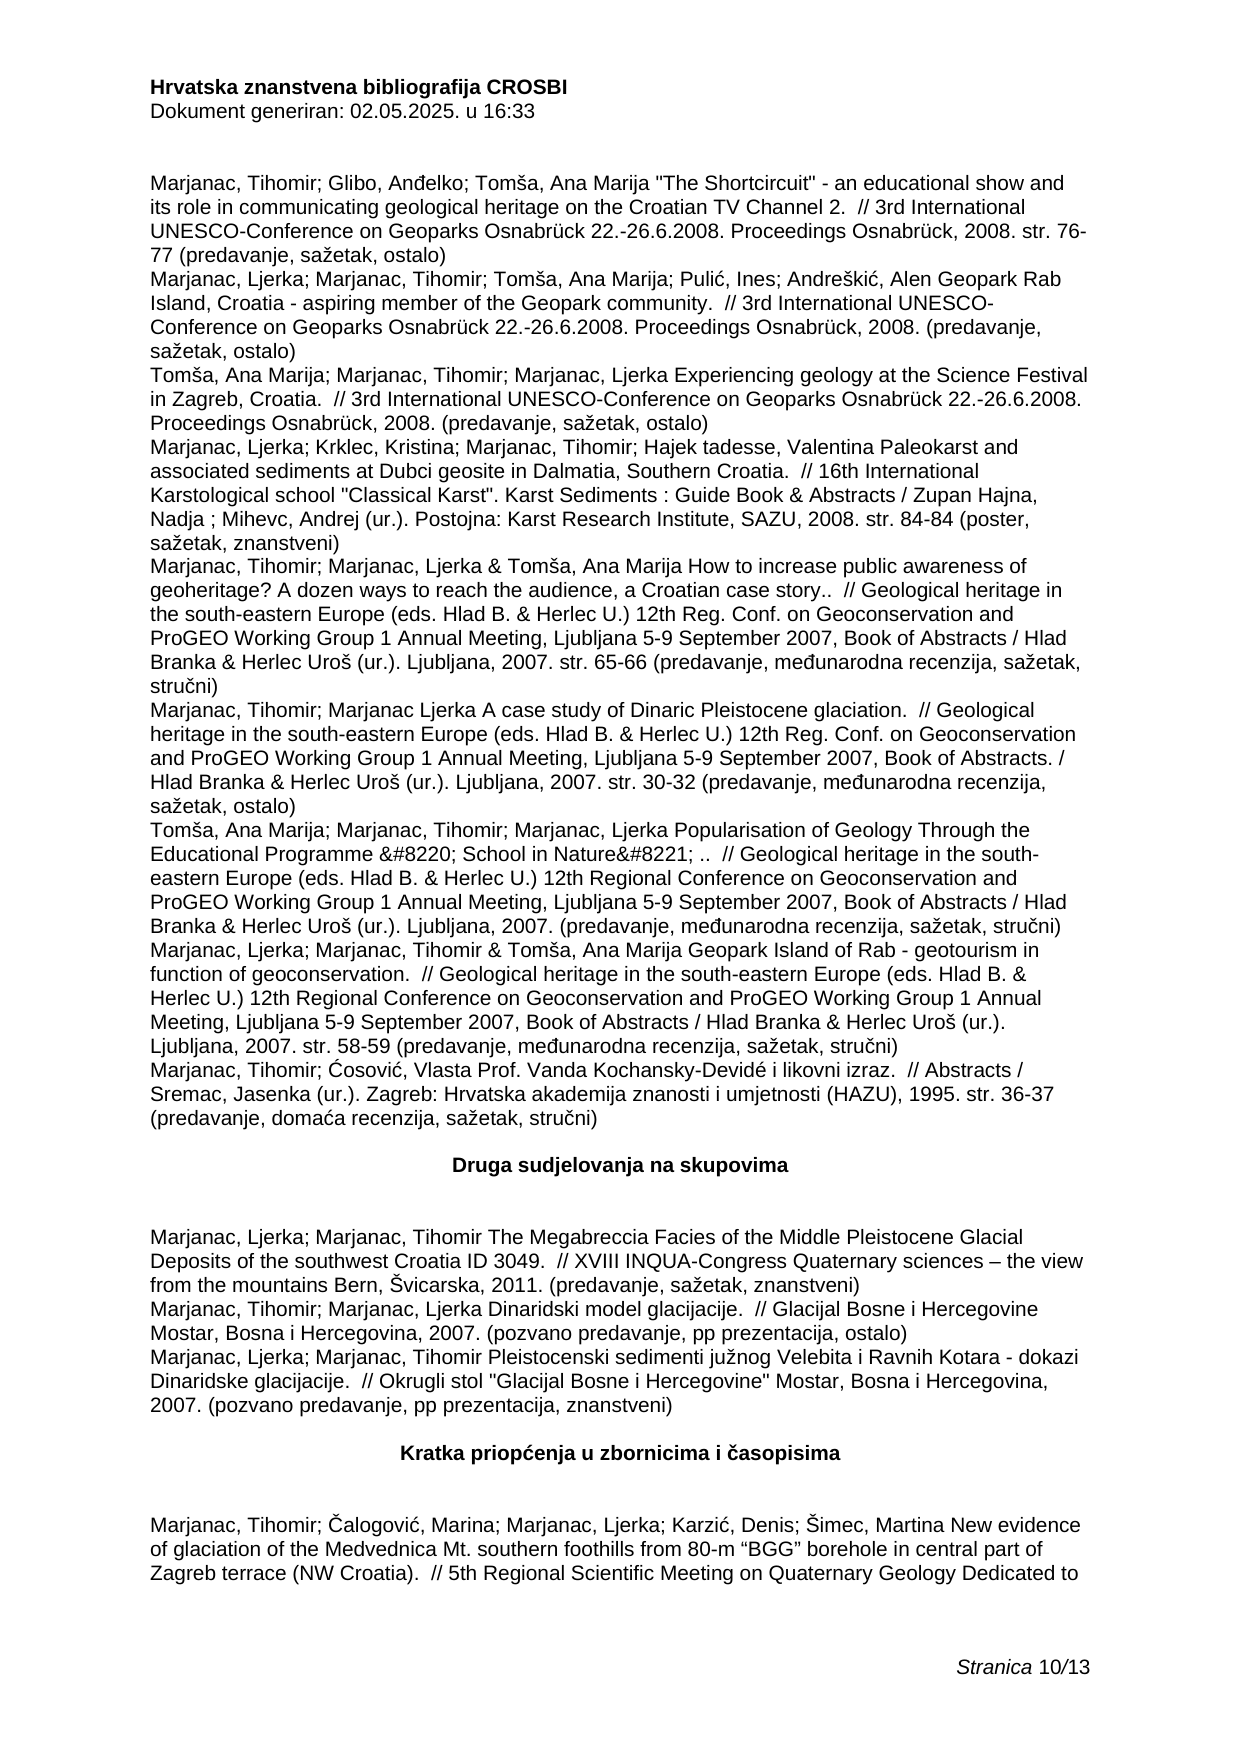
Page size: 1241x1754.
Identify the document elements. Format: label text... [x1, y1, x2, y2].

text Marjanac, Tihomir; Marjanac Ljerka [150, 698, 1090, 818]
text Marjanac, Ljerka; Marjanac, Tihomir [150, 1345, 1090, 1417]
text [150, 1513, 1090, 1584]
text Marjanac, Tihomir; Ćosović, Vlasta [150, 1057, 1090, 1129]
text Marjanac, Ljerka; Marjanac, Tihomir [150, 1225, 1090, 1297]
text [150, 171, 1090, 267]
text Marjanac, Ljerka; Marjanac, Tihomir; Tomša, Ana Marija; Pulić, Ines; Andreškić, Alen [150, 267, 1090, 363]
subtitle Druga sudjelovanja na skupovima [150, 1153, 1090, 1177]
text Marjanac, Ljerka; Krklec, Kristina; Marjanac, Tihomir; Hajek tadesse, Valentina [150, 434, 1090, 554]
text Tomša, Ana Marija; Marjanac, Tihomir; Marjanac, Ljerka [150, 818, 1090, 938]
text Marjanac, Ljerka; Marjanac, Tihomir & Tomša, Ana Marija [150, 938, 1090, 1057]
text Marjanac, Tihomir; Marjanac, Ljerka [150, 1297, 1090, 1345]
text Marjanac, Tihomir; Marjanac, Ljerka & Tomša, Ana Marija [150, 554, 1090, 698]
subtitle Kratka priopćenja u zbornicima i časopisima [150, 1441, 1090, 1465]
text Tomša, Ana Marija; Marjanac, Tihomir; Marjanac, Ljerka [150, 363, 1090, 434]
